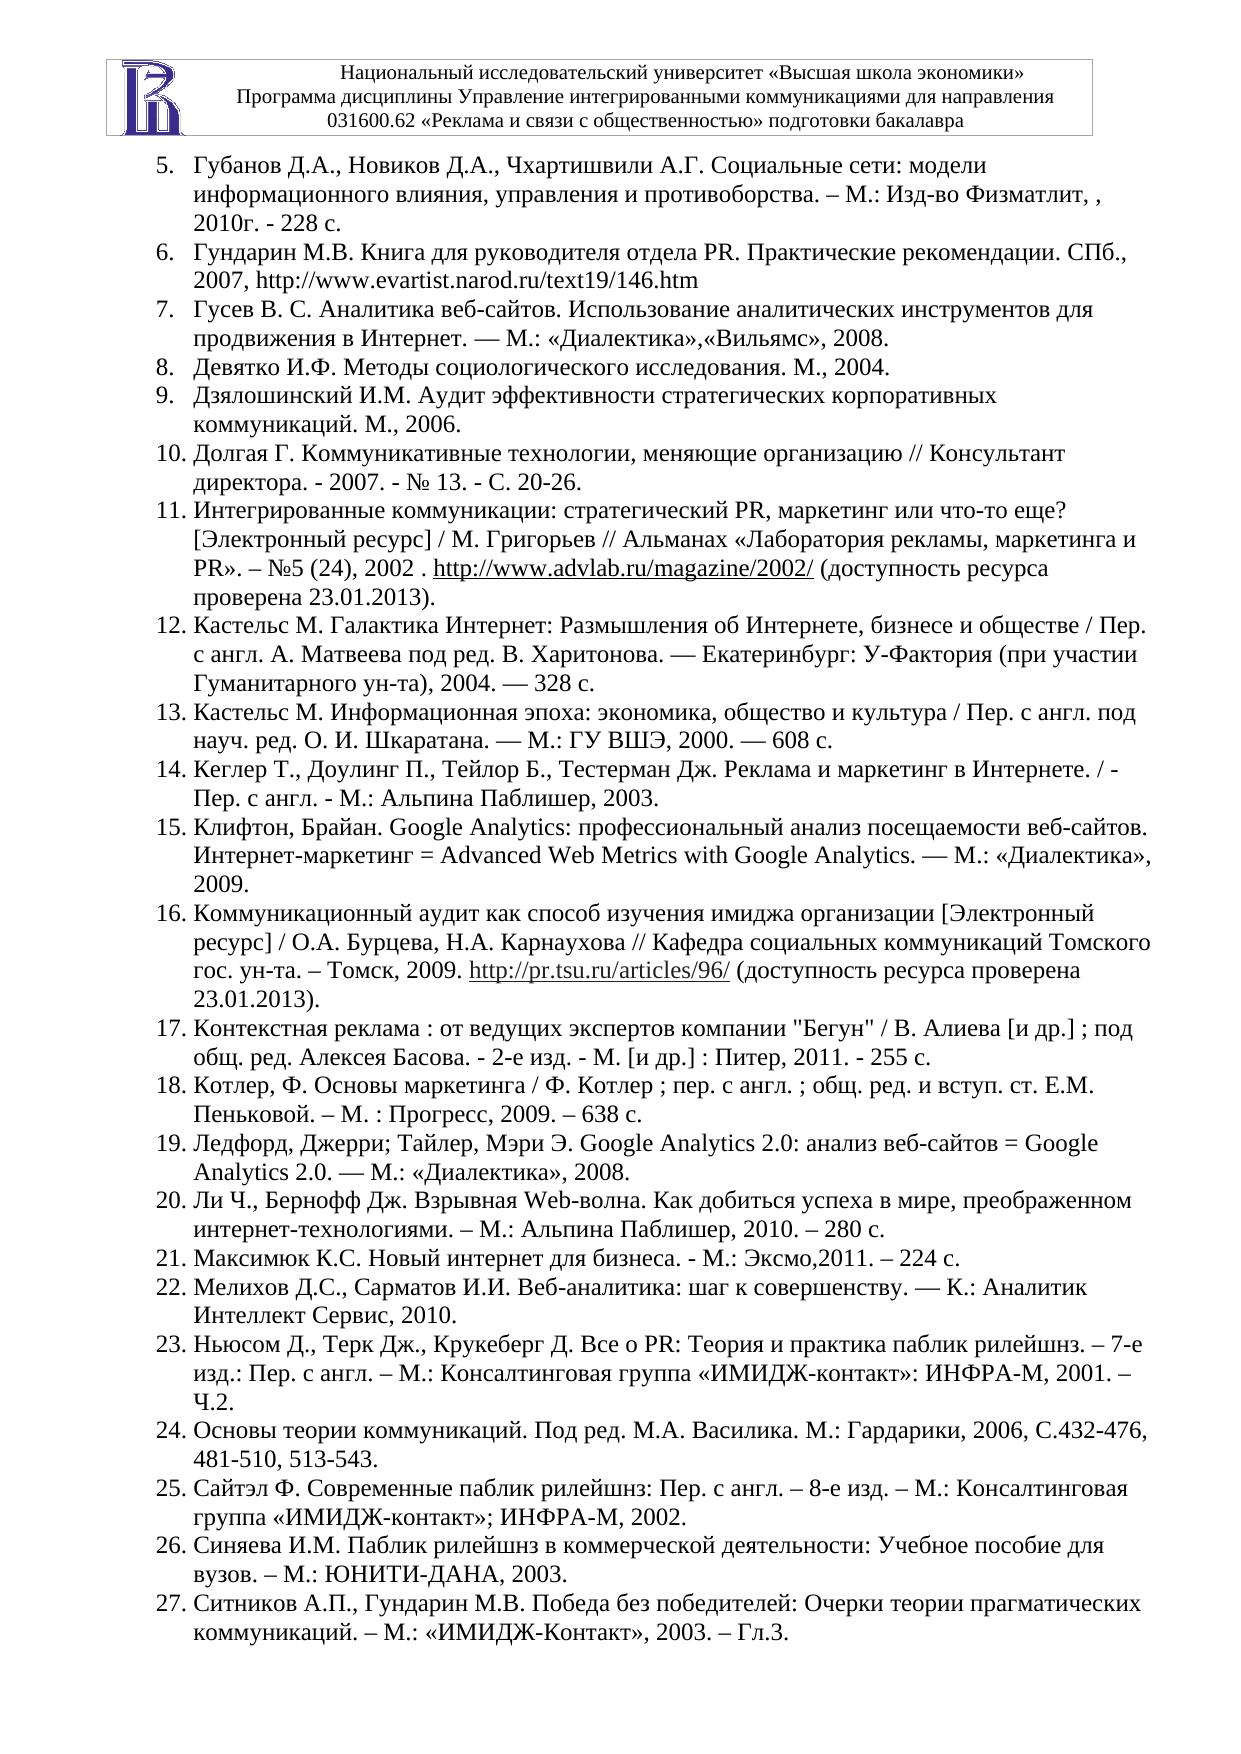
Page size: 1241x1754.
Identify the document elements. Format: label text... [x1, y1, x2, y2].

list Мелихов Д.С., Сарматов И.И. Веб-аналитика: шаг к совершенству. — К.: Аналитик Интеллект Сервис, 2010. [156, 1272, 1152, 1329]
list Котлер, Ф. Основы маркетинга / Ф. Котлер ; пер. с англ. ; общ. ред. и вступ. ст. Е.М. Пеньковой. – М. : Прогресс, 2009. – 638 с. [156, 1071, 1152, 1128]
picture [118, 60, 187, 136]
list Контекстная реклама : от ведущих экспертов компании "Бегун" / В. Алиева [и др.] ; под общ. ред. Алексея Басова. - 2-е изд. - М. [и др.] : Питер, 2011. - 255 с. [156, 1013, 1152, 1071]
list Гусев В. С. Аналитика веб-сайтов. Использование аналитических инструментов для продвижения в Интернет. — М.: «Диалектика»,«Вильямс», 2008. [156, 294, 1152, 352]
list Ли Ч., Бернофф Дж. Взрывная Web-волна. Как добиться успеха в мире, преображенном интернет-технологиями. – М.: Альпина Паблишер, 2010. – 280 с. [156, 1186, 1152, 1243]
list Коммуникационный аудит как способ изучения имиджа организации [Электронный ресурс] / О.А. Бурцева, Н.А. Карнаухова // Кафедра социальных коммуникаций Томского гос. ун-та. – Томск, 2009. http://pr.tsu.ru/articles/96/ (доступность ресурса проверена 23.01.2013). [156, 898, 1152, 1013]
list Кастельс М. Информационная эпоха: экономика, общество и культура / Пер. с англ. под науч. ред. О. И. Шкаратана. — М.: ГУ ВШЭ, 2000. — 608 с. [156, 697, 1152, 754]
list Ньюсом Д., Терк Дж., Крукеберг Д. Все о PR: Теория и практика паблик рилейшнз. – 7-е изд.: Пер. с англ. – М.: Консалтинговая группа «ИМИДЖ-контакт»: ИНФРА-М, 2001. – Ч.2. [156, 1329, 1152, 1416]
list Сайтэл Ф. Современные паблик рилейшнз: Пер. с англ. – 8-е изд. – М.: Консалтинговая группа «ИМИДЖ-контакт»; ИНФРА-М, 2002. [156, 1473, 1152, 1531]
list Основы теории коммуникаций. Под ред. М.А. Василика. М.: Гардарики, 2006, С.432-476, 481-510, 513-543. [156, 1416, 1152, 1473]
list Долгая Г. Коммуникативные технологии, меняющие организацию // Консультант директора. - 2007. - № 13. - С. 20-26. [156, 438, 1152, 496]
list Гундарин М.В. Книга для руководителя отдела PR. Практические рекомендации. СПб., 2007, http://www.evartist.narod.ru/text19/146.htm [156, 237, 1152, 294]
list Клифтон, Брайан. Google Analytics: профессиональный анализ посещаемости веб-сайтов. Интернет-маркетинг = Advanced Web Metrics with Google Analytics. — М.: «Диалектика», 2009. [156, 812, 1152, 898]
list Ледфорд, Джерри; Тайлер, Мэри Э. Google Analytics 2.0: анализ веб-сайтов = Google Analytics 2.0. — М.: «Диалектика», 2008. [156, 1128, 1152, 1186]
list Дзялошинский И.М. Аудит эффективности стратегических корпоративных коммуникаций. М., 2006. [156, 381, 1152, 438]
list Интегрированные коммуникации: стратегический PR, маркетинг или что-то еще? [Электронный ресурс] / М. Григорьев // Альманах «Лаборатория рекламы, маркетинга и PR». – №5 (24), 2002 . http://www.advlab.ru/magazine/2002/ (доступность ресурса проверена 23.01.2013). [156, 496, 1152, 611]
list Кастельс М. Галактика Интернет: Размышления об Интернете, бизнесе и обществе / Пер. с англ. А. Матвеева под ред. В. Харитонова. — Екатеринбург: У-Фактория (при участии Гуманитарного ун-та), 2004. — 328 с. [156, 611, 1152, 697]
list Губанов Д.А., Новиков Д.А., Чхартишвили А.Г. Социальные сети: модели информационного влияния, управления и противоборства. – М.: Изд-во Физматлит, , 2010г. - 228 с. [156, 151, 1152, 237]
list Синяева И.М. Паблик рилейшнз в коммерческой деятельности: Учебное пособие для вузов. – М.: ЮНИТИ-ДАНА, 2003. [156, 1531, 1152, 1588]
list Девятко И.Ф. Методы социологического исследования. М., 2004. [156, 352, 1152, 381]
list Ситников А.П., Гундарин М.В. Победа без победителей: Очерки теории прагматических коммуникаций. – М.: «ИМИДЖ-Контакт», 2003. – Гл.3. [156, 1588, 1152, 1646]
list Максимюк К.С. Новый интернет для бизнеса. - М.: Эксмо,2011. – 224 с. [156, 1243, 1152, 1272]
list Кеглер Т., Доулинг П., Тейлор Б., Тестерман Дж. Реклама и маркетинг в Интернете. / - Пер. с англ. - М.: Альпина Паблишер, 2003. [156, 754, 1152, 812]
